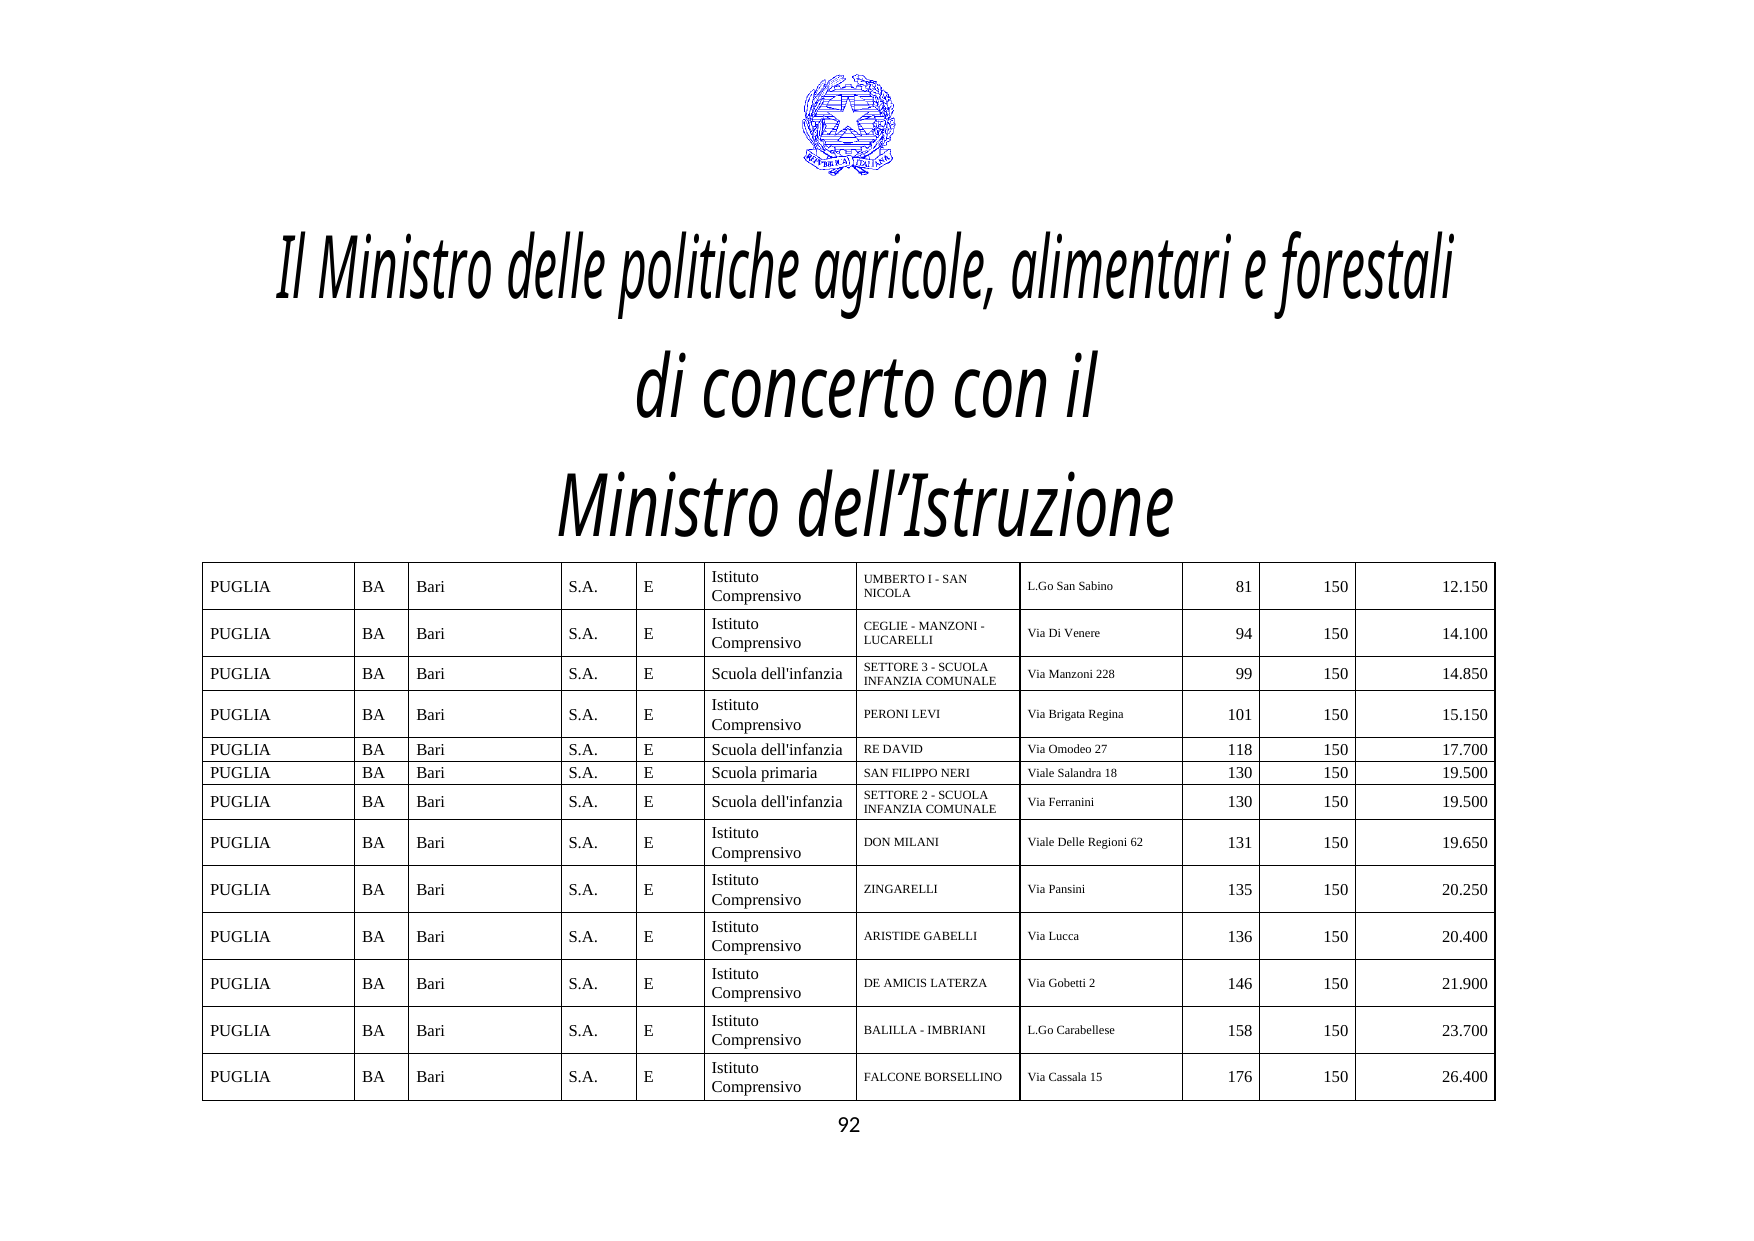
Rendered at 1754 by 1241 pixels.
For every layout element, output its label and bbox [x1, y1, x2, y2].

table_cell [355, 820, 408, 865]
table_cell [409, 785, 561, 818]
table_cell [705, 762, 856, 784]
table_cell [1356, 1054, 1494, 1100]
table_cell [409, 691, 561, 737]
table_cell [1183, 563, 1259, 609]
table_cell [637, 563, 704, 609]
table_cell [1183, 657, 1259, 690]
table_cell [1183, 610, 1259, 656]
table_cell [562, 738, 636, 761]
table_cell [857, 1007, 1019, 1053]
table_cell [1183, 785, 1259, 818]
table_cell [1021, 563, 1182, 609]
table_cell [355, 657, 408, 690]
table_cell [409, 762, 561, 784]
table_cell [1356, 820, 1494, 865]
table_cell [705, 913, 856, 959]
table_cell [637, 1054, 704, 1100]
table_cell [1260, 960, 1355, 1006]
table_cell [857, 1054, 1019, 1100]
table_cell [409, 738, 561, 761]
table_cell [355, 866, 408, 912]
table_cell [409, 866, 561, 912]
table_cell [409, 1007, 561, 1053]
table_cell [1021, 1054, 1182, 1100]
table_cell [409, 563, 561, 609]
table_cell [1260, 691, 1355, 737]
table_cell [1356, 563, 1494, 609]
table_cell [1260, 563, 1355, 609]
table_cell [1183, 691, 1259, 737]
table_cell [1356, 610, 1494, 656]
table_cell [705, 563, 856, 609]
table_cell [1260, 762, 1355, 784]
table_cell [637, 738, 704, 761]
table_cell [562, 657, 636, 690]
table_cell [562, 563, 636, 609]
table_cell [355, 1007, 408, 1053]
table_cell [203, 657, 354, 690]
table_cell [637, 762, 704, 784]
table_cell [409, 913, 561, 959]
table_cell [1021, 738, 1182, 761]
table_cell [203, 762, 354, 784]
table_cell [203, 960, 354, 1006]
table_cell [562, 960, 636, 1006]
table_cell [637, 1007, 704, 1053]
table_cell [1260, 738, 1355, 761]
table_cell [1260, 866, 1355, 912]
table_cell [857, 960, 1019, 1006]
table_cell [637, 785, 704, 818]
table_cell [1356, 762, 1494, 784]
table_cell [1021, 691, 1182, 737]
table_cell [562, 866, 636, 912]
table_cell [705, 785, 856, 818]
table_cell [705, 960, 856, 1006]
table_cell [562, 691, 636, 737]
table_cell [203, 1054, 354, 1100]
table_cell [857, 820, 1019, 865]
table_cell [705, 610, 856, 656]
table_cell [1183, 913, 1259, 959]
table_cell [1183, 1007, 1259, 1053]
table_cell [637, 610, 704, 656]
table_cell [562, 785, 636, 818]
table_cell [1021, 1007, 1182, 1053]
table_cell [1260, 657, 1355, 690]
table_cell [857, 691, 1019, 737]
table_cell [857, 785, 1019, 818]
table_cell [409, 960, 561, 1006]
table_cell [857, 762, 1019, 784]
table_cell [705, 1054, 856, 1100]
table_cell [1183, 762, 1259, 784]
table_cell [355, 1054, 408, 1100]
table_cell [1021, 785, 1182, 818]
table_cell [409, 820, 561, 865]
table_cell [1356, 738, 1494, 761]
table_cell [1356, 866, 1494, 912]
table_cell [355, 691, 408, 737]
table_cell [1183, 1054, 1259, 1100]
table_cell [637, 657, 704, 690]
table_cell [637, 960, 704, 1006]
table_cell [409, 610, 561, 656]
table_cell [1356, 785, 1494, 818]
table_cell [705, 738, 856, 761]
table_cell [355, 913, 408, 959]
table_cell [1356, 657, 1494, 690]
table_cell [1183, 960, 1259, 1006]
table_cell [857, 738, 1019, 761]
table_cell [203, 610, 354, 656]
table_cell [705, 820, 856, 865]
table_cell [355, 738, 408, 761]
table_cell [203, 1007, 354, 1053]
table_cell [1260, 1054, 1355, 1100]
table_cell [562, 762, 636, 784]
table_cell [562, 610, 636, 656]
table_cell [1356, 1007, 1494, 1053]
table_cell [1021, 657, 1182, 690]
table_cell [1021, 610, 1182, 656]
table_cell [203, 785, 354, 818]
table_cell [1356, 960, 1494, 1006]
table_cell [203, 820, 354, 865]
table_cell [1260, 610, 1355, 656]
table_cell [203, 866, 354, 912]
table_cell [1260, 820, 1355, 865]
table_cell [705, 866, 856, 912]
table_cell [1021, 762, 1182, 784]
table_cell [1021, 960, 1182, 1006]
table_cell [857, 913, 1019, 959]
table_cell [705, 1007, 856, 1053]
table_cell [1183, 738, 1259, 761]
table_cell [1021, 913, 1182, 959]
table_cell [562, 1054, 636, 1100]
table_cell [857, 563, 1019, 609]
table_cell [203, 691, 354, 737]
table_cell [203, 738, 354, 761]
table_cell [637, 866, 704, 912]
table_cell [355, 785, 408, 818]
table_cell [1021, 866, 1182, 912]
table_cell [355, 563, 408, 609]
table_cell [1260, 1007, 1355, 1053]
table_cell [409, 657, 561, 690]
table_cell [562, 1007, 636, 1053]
picture [801, 73, 896, 177]
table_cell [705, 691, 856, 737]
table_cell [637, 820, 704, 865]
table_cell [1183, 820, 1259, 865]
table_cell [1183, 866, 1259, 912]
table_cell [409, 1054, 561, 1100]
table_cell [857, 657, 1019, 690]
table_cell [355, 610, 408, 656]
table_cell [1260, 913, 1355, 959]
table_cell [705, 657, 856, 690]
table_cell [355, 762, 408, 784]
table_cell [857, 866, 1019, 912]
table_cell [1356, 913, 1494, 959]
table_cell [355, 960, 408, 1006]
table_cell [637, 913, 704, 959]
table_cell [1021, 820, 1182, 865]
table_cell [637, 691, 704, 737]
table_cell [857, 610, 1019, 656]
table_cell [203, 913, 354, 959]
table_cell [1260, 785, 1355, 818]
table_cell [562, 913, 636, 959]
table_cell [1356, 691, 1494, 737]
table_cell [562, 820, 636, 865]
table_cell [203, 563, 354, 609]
